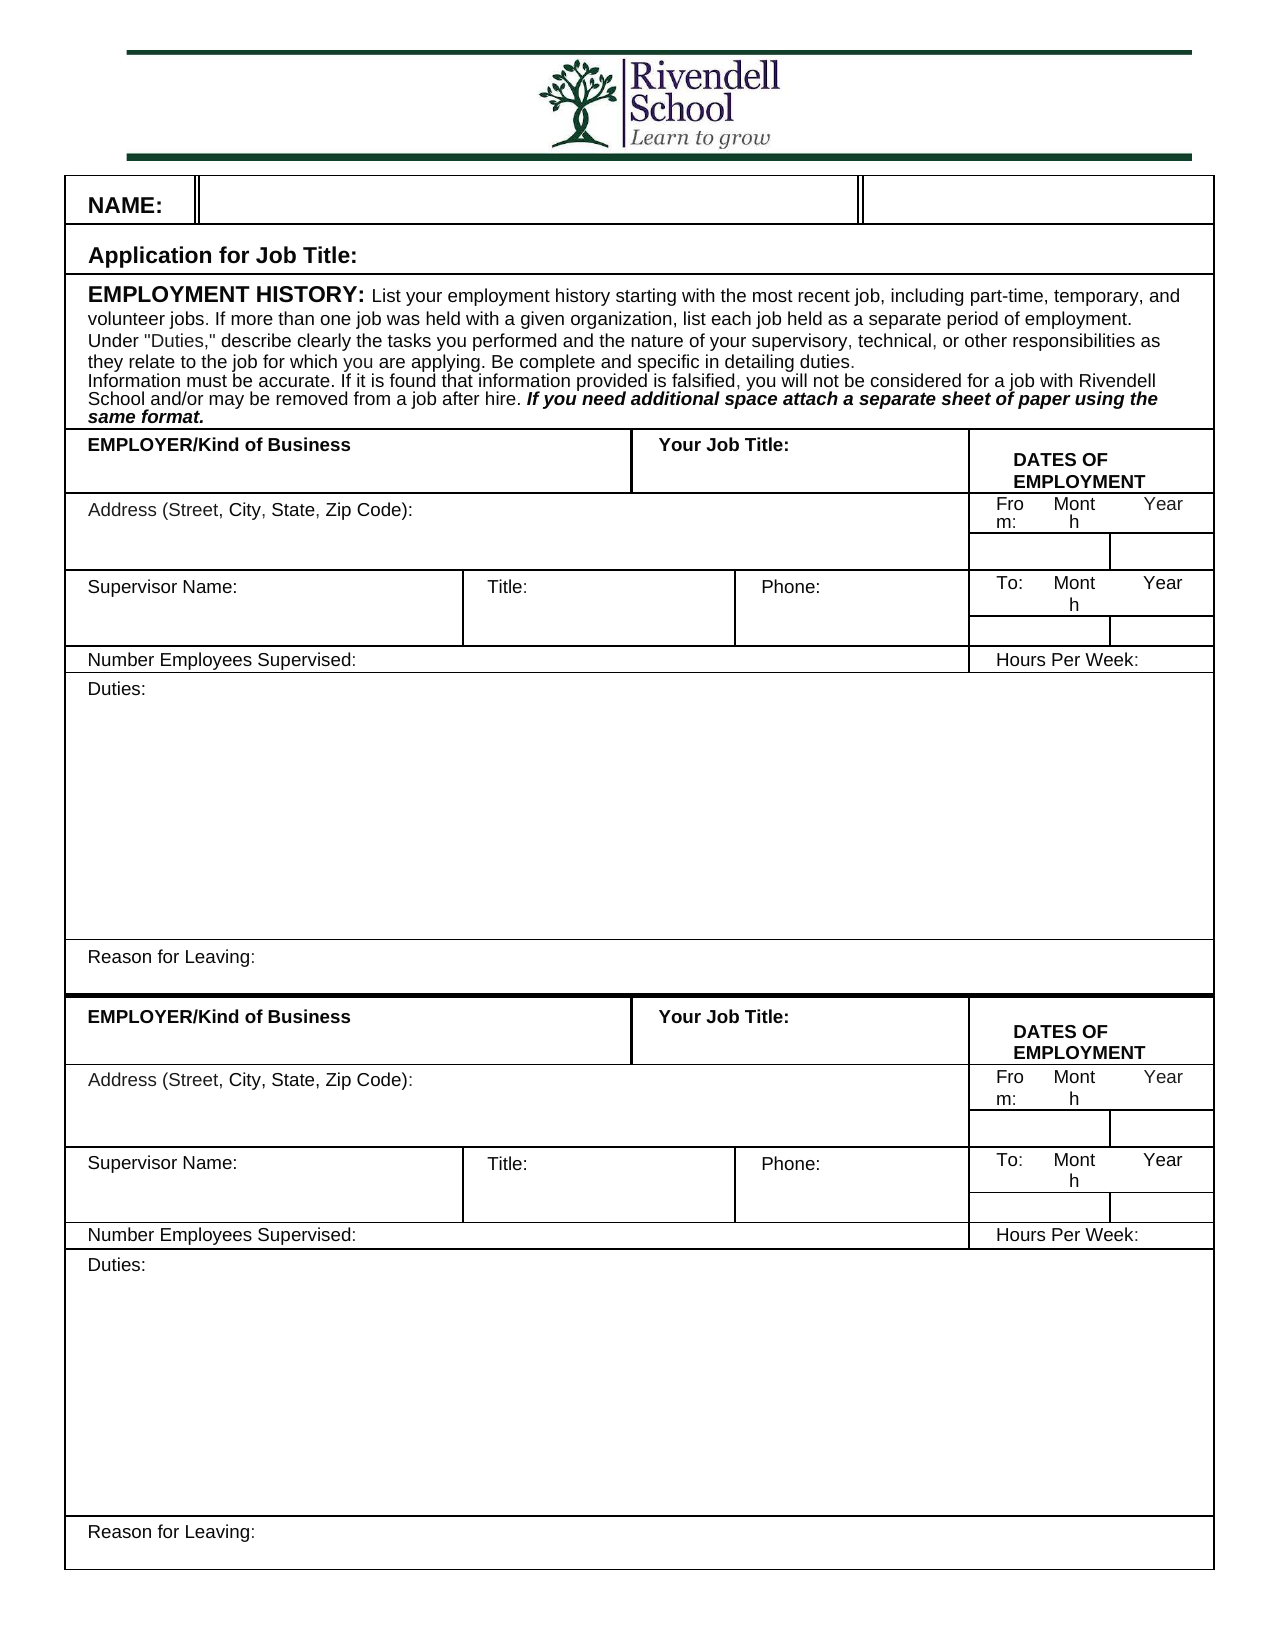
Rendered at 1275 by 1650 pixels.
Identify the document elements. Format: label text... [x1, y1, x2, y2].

table_cell EMPLOYER/Kind of Business [66, 430, 630, 492]
table_cell EMPLOYMENT HISTORY: List your employment history starting with the most recent job, including part-time, temporary, and volunteer jobs. If more than one job was held with a given organization, list each job held as a separate period of employment. Under "Duties," describe clearly the tasks you performed and the nature of your supervisory, technical, or other responsibilities as they relate to the job for which you are applying. Be complete and specific in detailing duties. Information must be accurate. If it is found that information provided is falsified, you will not be considered for a job with Rivendell School and/or may be removed from a job after hire. If you need additional space attach a separate sheet of paper using the same format. [66, 275, 1213, 428]
table_cell Month [1040, 494, 1109, 532]
table_cell Duties: [66, 673, 1213, 939]
table_cell From: [970, 1065, 1039, 1109]
table_cell Reason for Leaving: [66, 1517, 1213, 1568]
table_cell [970, 617, 1109, 645]
table_cell Year [1110, 494, 1213, 532]
table_cell Month [1040, 1148, 1109, 1192]
table_cell Title: [464, 1148, 734, 1221]
table_cell Year [1110, 571, 1213, 615]
table_cell To: [970, 571, 1039, 615]
table_cell [1111, 534, 1213, 569]
table_header NAME: [66, 176, 194, 223]
table_cell Phone: [736, 1148, 968, 1221]
table_cell Title: [464, 571, 734, 645]
table_cell Month [1040, 571, 1109, 615]
table_cell Number Employees Supervised: [66, 647, 968, 672]
table_cell To: [970, 1148, 1039, 1192]
table_cell [970, 534, 1109, 569]
table_cell Address (Street, City, State, Zip Code): [66, 1065, 968, 1146]
table_cell Reason for Leaving: [66, 940, 1213, 993]
table_cell Number Employees Supervised: [66, 1223, 968, 1248]
table_cell Year [1110, 1065, 1213, 1109]
table_cell From: [970, 494, 1039, 532]
table_cell Duties: [66, 1250, 1213, 1515]
table_cell Address (Street, City, State, Zip Code): [66, 494, 968, 569]
table_cell DATES OF EMPLOYMENT [970, 998, 1213, 1063]
table_cell Phone: [736, 571, 968, 645]
table_header [200, 176, 857, 223]
table_cell DATES OF EMPLOYMENT [970, 430, 1213, 492]
table_header [864, 176, 1213, 223]
table_cell [1111, 1193, 1213, 1221]
table_cell [1111, 1111, 1213, 1146]
picture [126, 50, 1192, 161]
table_cell Month [1040, 1065, 1109, 1109]
table_cell Hours Per Week: [970, 647, 1213, 672]
table_cell [970, 1193, 1109, 1221]
table_cell [1111, 617, 1213, 645]
table_cell Supervisor Name: [66, 571, 462, 645]
table_cell EMPLOYER/Kind of Business [66, 998, 630, 1063]
table_cell Application for Job Title: [66, 225, 1213, 273]
table_cell Your Job Title: [633, 430, 968, 492]
table_cell Hours Per Week: [970, 1223, 1213, 1248]
table_cell Supervisor Name: [66, 1148, 462, 1221]
table_cell Your Job Title: [633, 998, 968, 1063]
table_cell Year [1110, 1148, 1213, 1192]
table_cell [970, 1111, 1109, 1146]
